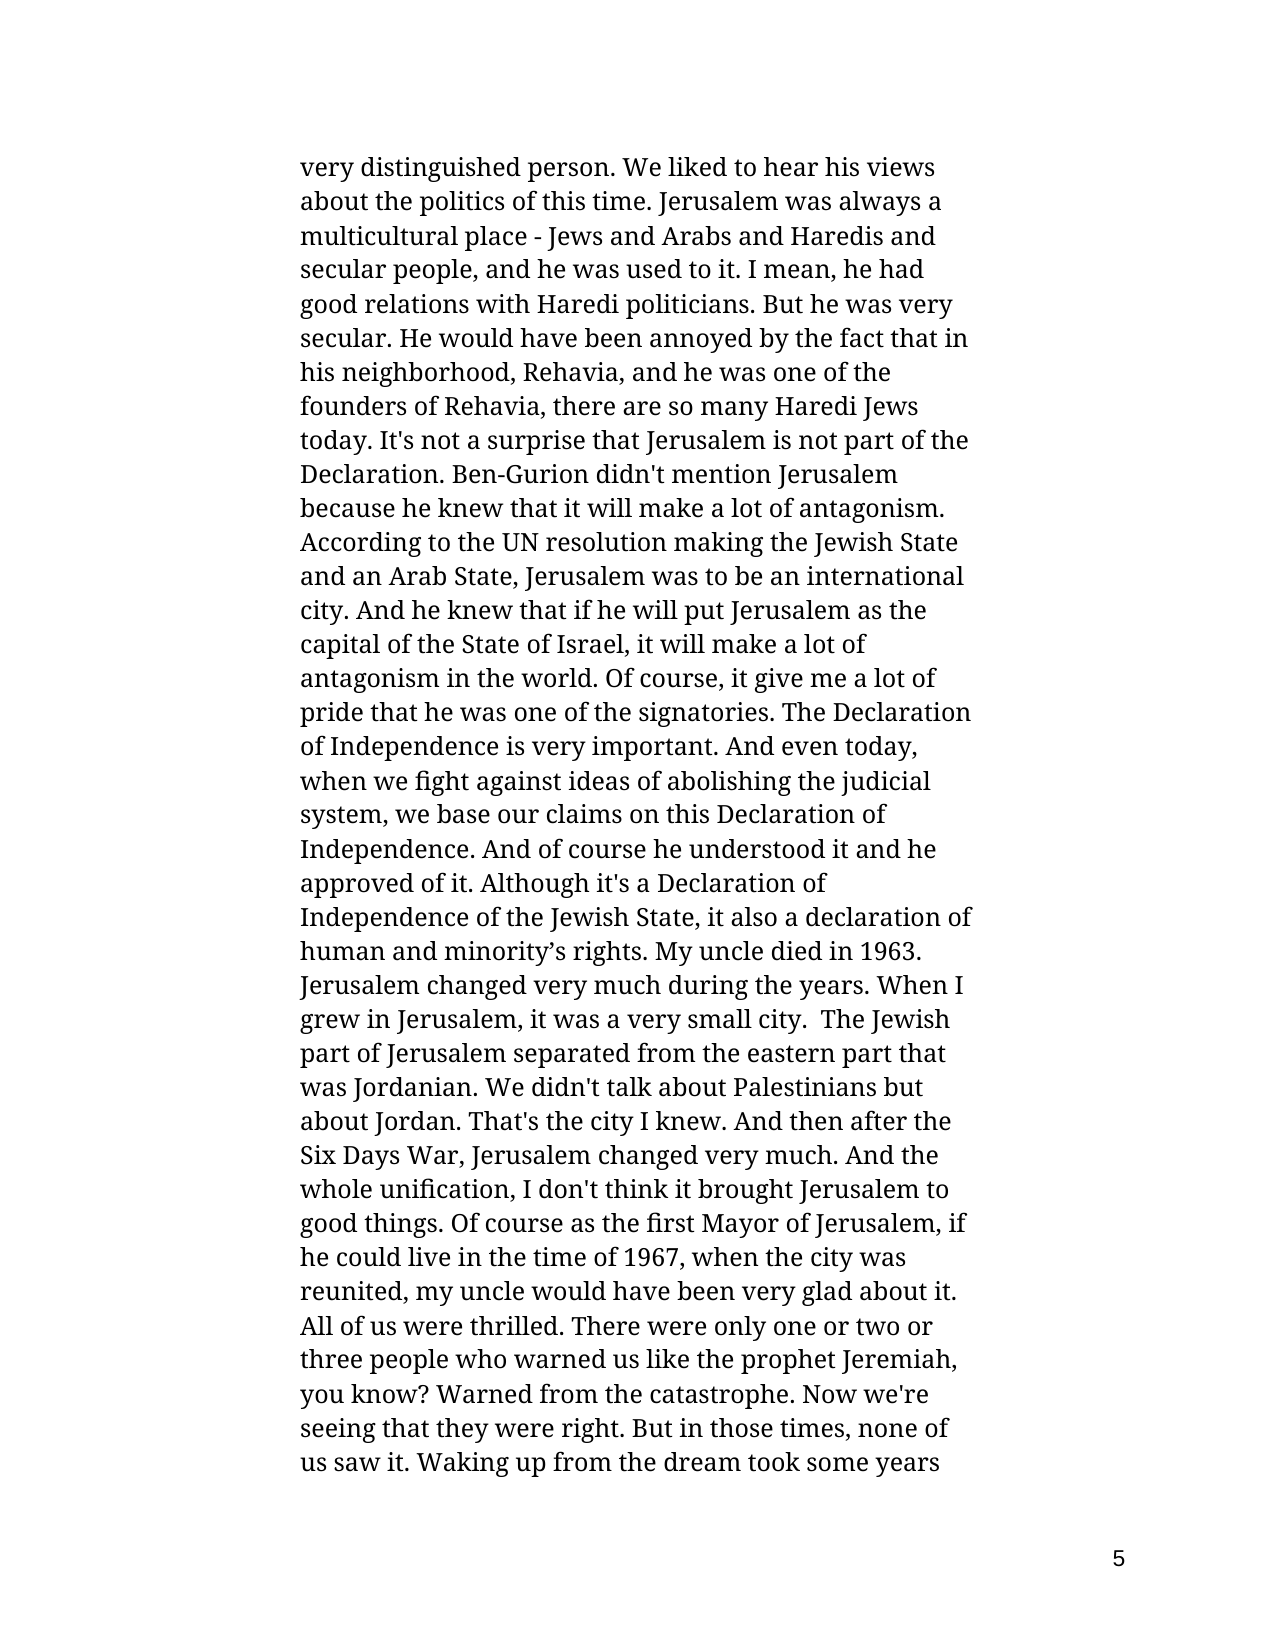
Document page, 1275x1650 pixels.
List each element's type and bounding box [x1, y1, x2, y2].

text [300, 150, 975, 1478]
